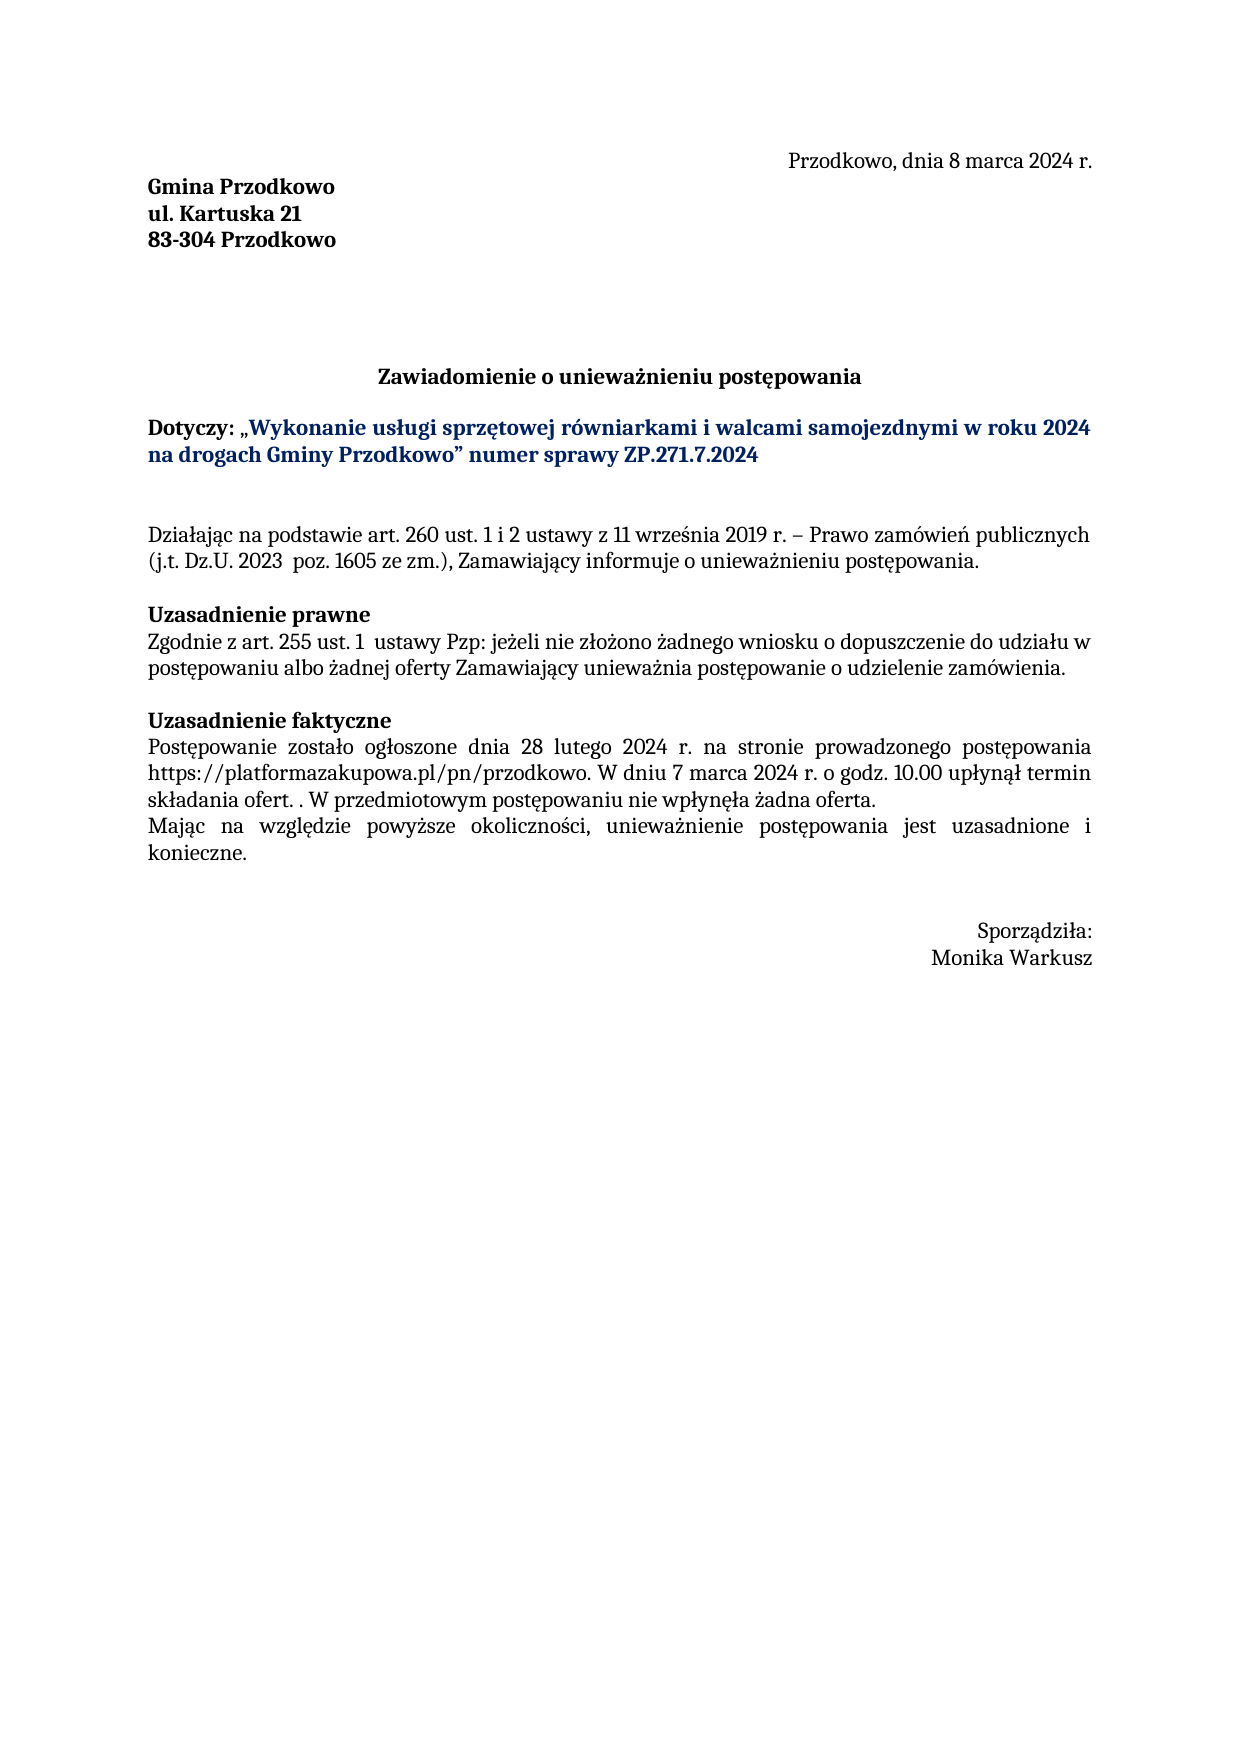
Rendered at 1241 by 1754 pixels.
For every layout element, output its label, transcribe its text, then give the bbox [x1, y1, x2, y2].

text Zgodnie z art. 255 ust. 1 ustawy Pzp: jeżeli nie złożono żadnego wniosku o dopuszczenie do udziału w postępowaniu albo żadnej oferty Zamawiający unieważnia postępowanie o udzielenie zamówienia. [148, 628, 1093, 681]
text Uzasadnienie prawne [148, 602, 1093, 628]
text Przodkowo, dnia 8 marca 2024 r. [118, 148, 1093, 174]
text Mając na względzie powyższe okoliczności, unieważnienie postępowania jest uzasadnione i konieczne. [148, 813, 1093, 866]
text Gmina Przodkowo [148, 174, 1093, 200]
text Postępowanie zostało ogłoszone dnia 28 lutego 2024 r. na stronie prowadzonego postępowania https://platformazakupowa.pl/pn/przodkowo. W dniu 7 marca 2024 r. o godz. 10.00 upłynął termin składania ofert. . W przedmiotowym postępowaniu nie wpłynęła żadna oferta. [148, 734, 1093, 813]
text Dotyczy: „Wykonanie usługi sprzętowej równiarkami i walcami samojezdnymi w roku 2024 na drogach Gminy Przodkowo” numer sprawy ZP.271.7.2024 [148, 415, 1093, 468]
text 83-304 Przodkowo [148, 227, 1093, 253]
text Sporządziła: [148, 918, 1093, 945]
text Zawiadomienie o unieważnieniu postępowania [148, 363, 1093, 390]
text Działając na podstawie art. 260 ust. 1 i 2 ustawy z 11 września 2019 r. – Prawo zamówień publicznych (j.t. Dz.U. 2023 poz. 1605 ze zm.), Zamawiający informuje o unieważnieniu postępowania. [148, 521, 1093, 574]
text ul. Kartuska 21 [148, 200, 1093, 227]
text Monika Warkusz [148, 945, 1093, 971]
text Uzasadnienie faktyczne [148, 707, 1093, 734]
